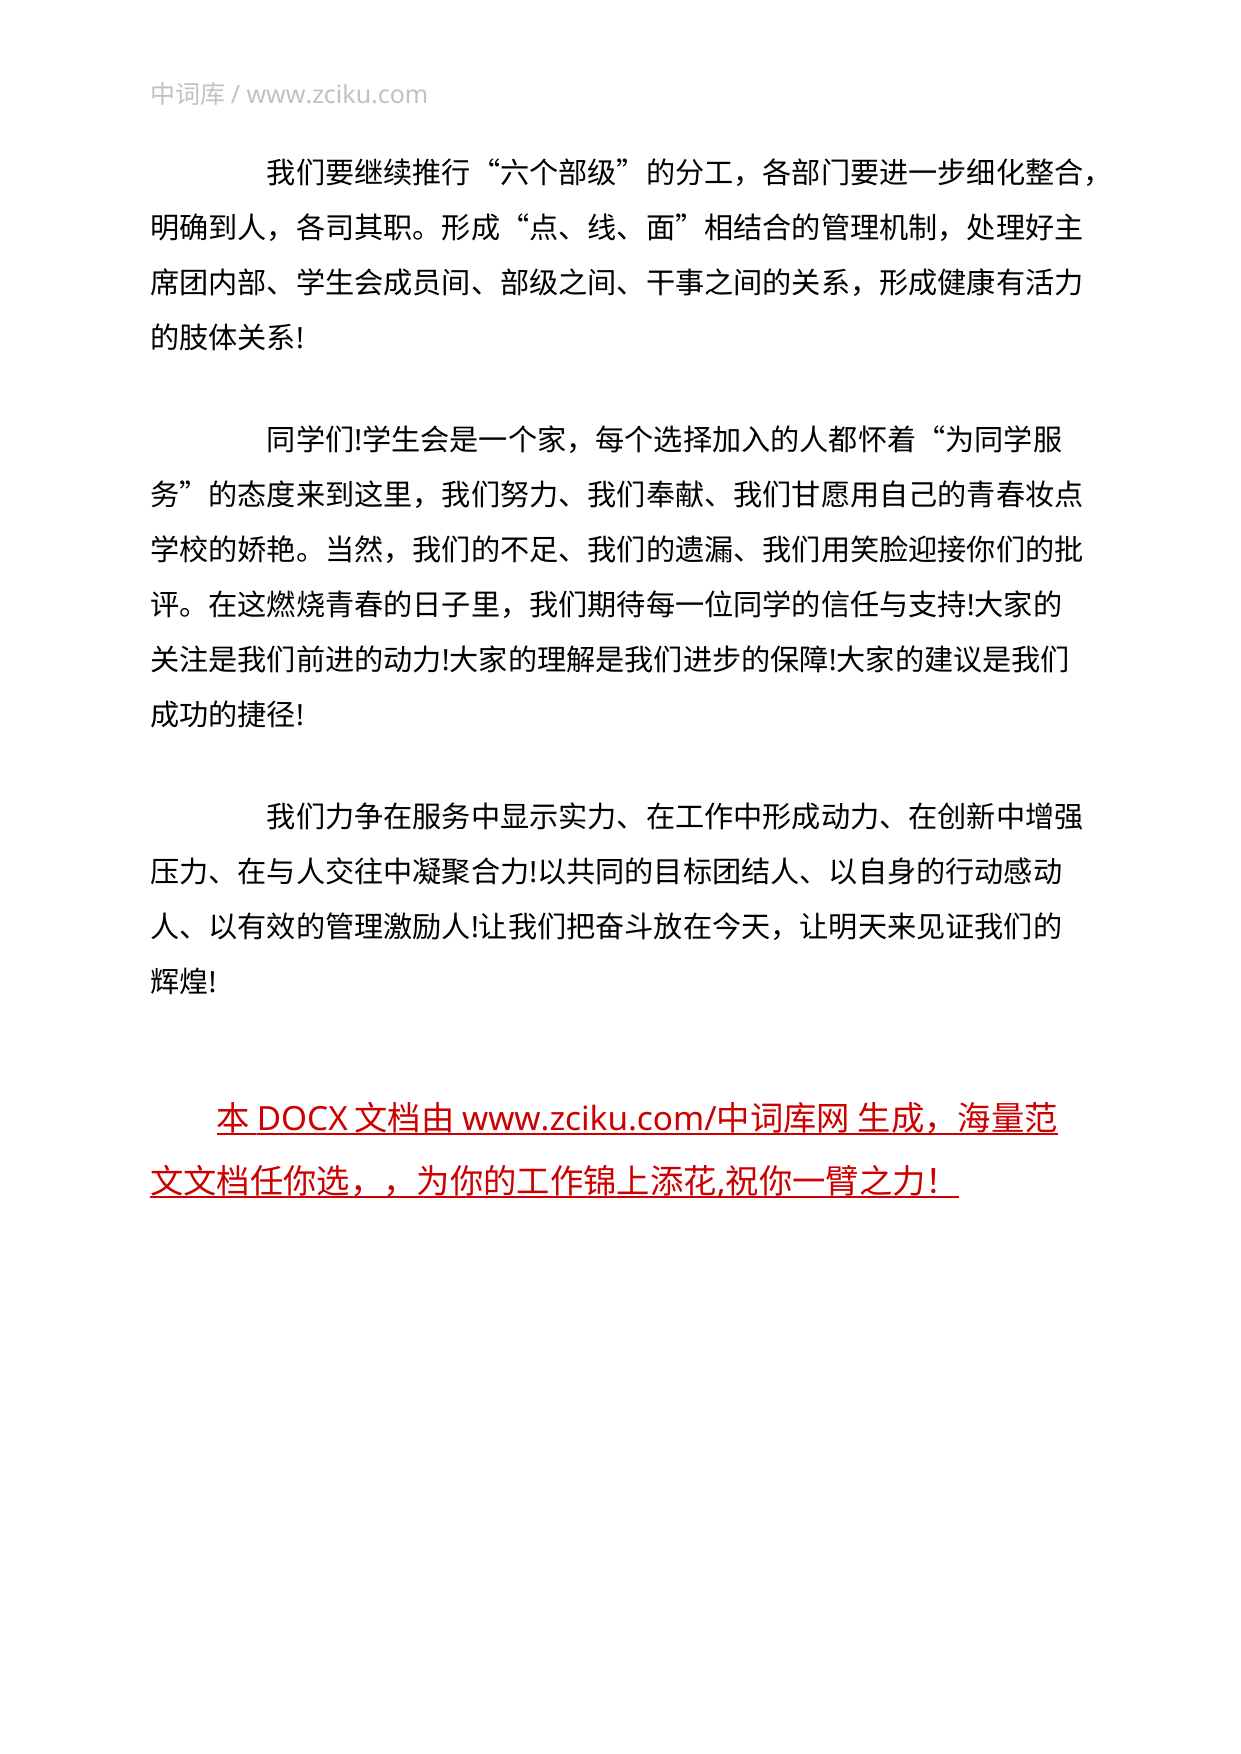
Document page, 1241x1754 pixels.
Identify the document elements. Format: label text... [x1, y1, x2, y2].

text 我们力争在服务中显示实力、在工作中形成动力、在创新中增强压力、在与人交往中凝聚合力!以共同的目标团结人、以自身的行动感动人、以有效的管理激励人!让我们把奋斗放在今天，让明天来见证我们的辉煌! [150, 793, 1090, 1001]
text 同学们!学生会是一个家，每个选择加入的人都怀着“为同学服务”的态度来到这里，我们努力、我们奉献、我们甘愿用自己的青春妆点学校的娇艳。当然，我们的不足、我们的遗漏、我们用笑脸迎接你们的批评。在这燃烧青春的日子里，我们期待每一位同学的信任与支持!大家的关注是我们前进的动力!大家的理解是我们进步的保障!大家的建议是我们成功的捷径! [150, 417, 1090, 734]
text 本DOCX文档由 www.zciku.com/中词库网 生成，海量范文文档任你选，，为你的工作锦上添花,祝你一臂之力！ [150, 1092, 1090, 1203]
text 我们要继续推行“六个部级”的分工，各部门要进一步细化整合，明确到人，各司其职。形成“点、线、面”相结合的管理机制，处理好主席团内部、学生会成员间、部级之间、干事之间的关系，形成健康有活力的肢体关系! [150, 150, 1090, 357]
